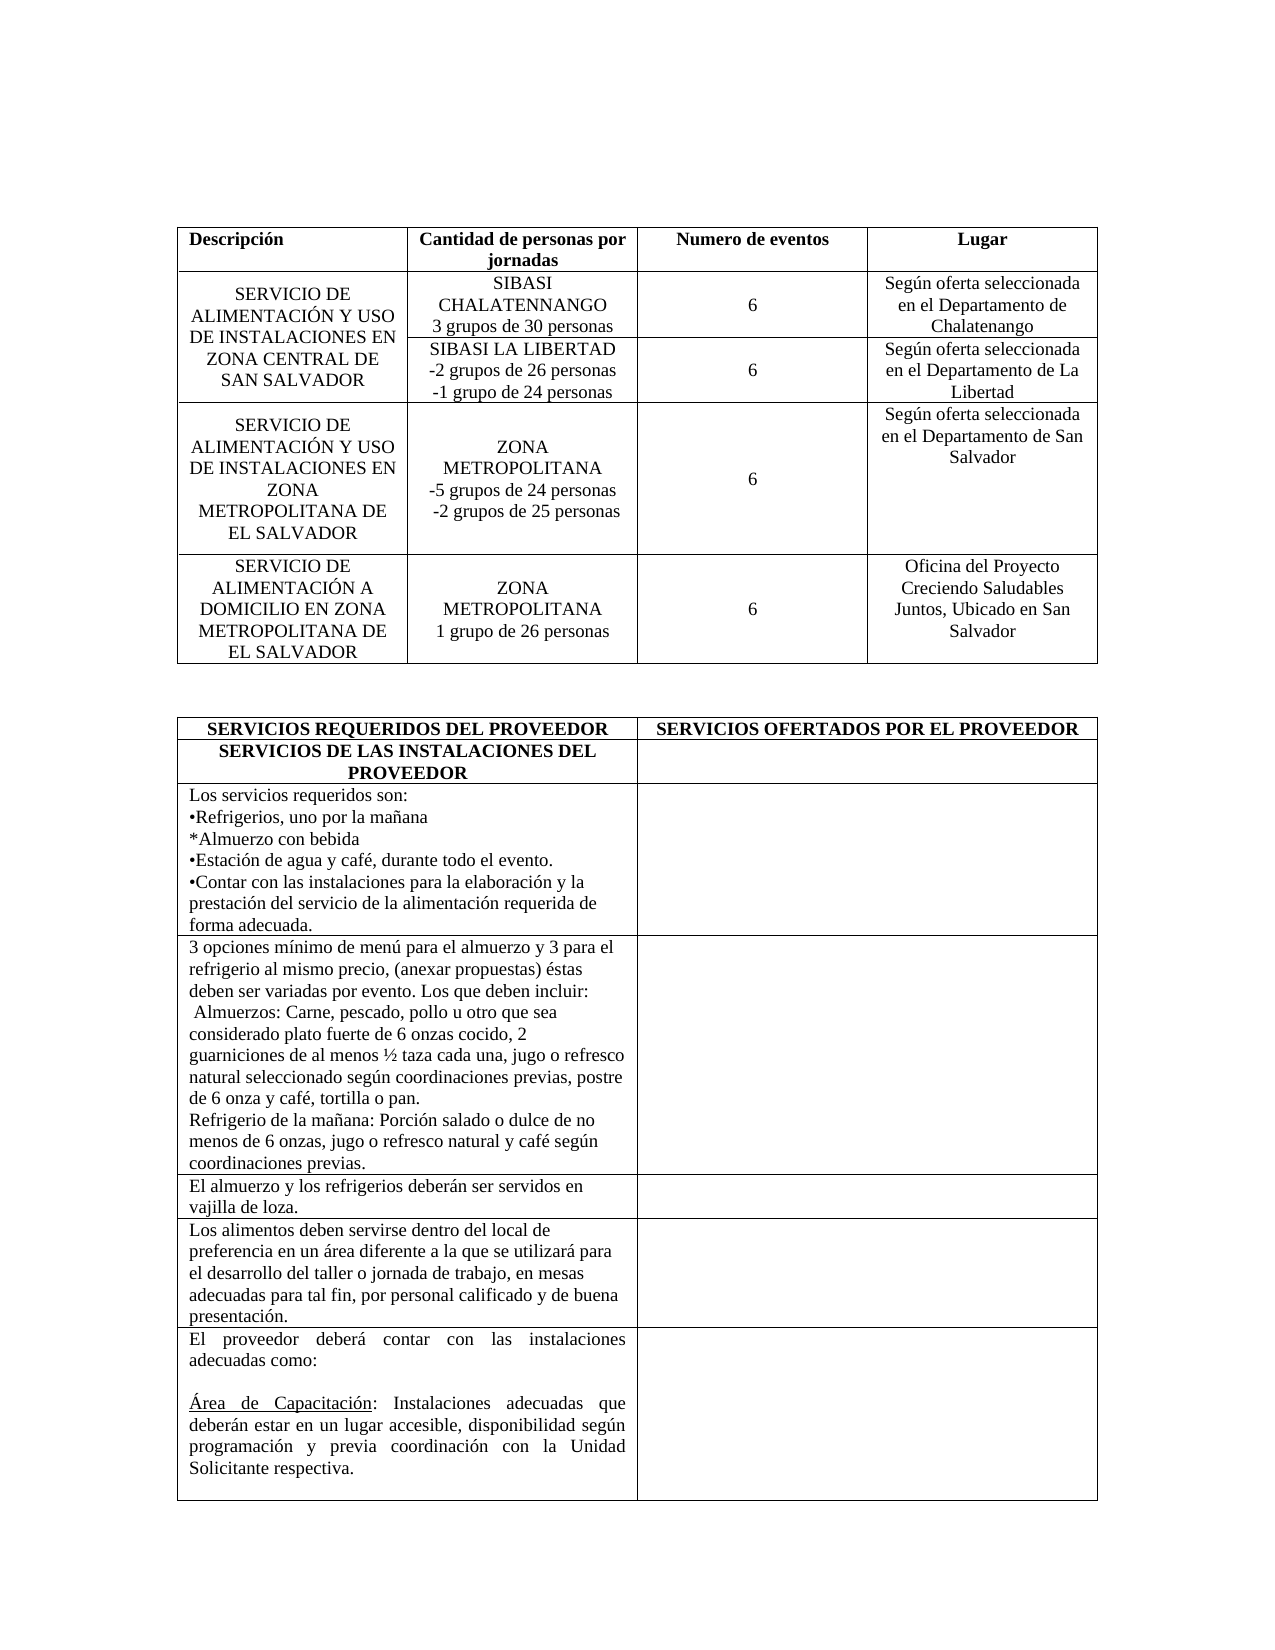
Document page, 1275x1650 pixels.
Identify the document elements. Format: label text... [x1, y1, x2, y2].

table_cell 6 [638, 272, 867, 337]
table_header SERVICIOS OFERTADOS POR EL PROVEEDOR [638, 718, 1097, 739]
table_cell SERVICIOS DE LAS INSTALACIONES DEL PROVEEDOR [178, 740, 637, 783]
table_cell ZONA METROPOLITANA -5 grupos de 24 personas -2 grupos de 25 personas [408, 403, 637, 554]
table_cell Oficina del Proyecto Creciendo Saludables Juntos, Ubicado en San Salvador [868, 555, 1097, 663]
table_header Numero de eventos [638, 228, 867, 271]
table_cell SERVICIO DE ALIMENTACIÓN Y USO DE INSTALACIONES EN ZONA CENTRAL DE SAN SALVADOR [178, 272, 407, 402]
table_cell Los servicios requeridos son: •Refrigerios, uno por la mañana *Almuerzo con bebida •Estación de agua y café, durante todo el evento. •Contar con las instalaciones para la elaboración y la prestación del servicio de la alimentación requerida de forma adecuada. [178, 784, 637, 935]
table_cell SERVICIO DE ALIMENTACIÓN A DOMICILIO EN ZONA METROPOLITANA DE EL SALVADOR [178, 555, 407, 663]
table_cell Según oferta seleccionada en el Departamento de Chalatenango [868, 272, 1097, 337]
table_cell [638, 1328, 1097, 1500]
table_cell ZONA METROPOLITANA 1 grupo de 26 personas [408, 555, 637, 663]
table_header Cantidad de personas por jornadas [408, 228, 637, 271]
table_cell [178, 1328, 637, 1500]
table_cell Los alimentos deben servirse dentro del local de preferencia en un área diferente a la que se utilizará para el desarrollo del taller o jornada de trabajo, en mesas adecuadas para tal fin, por personal calificado y de buena presentación. [178, 1219, 637, 1327]
table_cell Según oferta seleccionada en el Departamento de San Salvador [868, 403, 1097, 554]
table_cell Según oferta seleccionada en el Departamento de La Libertad [868, 338, 1097, 402]
table_cell [638, 740, 1097, 783]
table_cell [638, 1219, 1097, 1327]
table_cell 6 [638, 555, 867, 663]
table_cell 6 [638, 403, 867, 554]
table_header SERVICIOS REQUERIDOS DEL PROVEEDOR [178, 718, 637, 739]
table_cell SIBASI LA LIBERTAD -2 grupos de 26 personas -1 grupo de 24 personas [408, 338, 637, 402]
table_header Lugar [868, 228, 1097, 271]
table_cell [638, 936, 1097, 1173]
table_cell [638, 784, 1097, 935]
table_cell 6 [638, 338, 867, 402]
table_header Descripción [178, 228, 407, 271]
table_cell 3 opciones mínimo de menú para el almuerzo y 3 para el refrigerio al mismo precio, (anexar propuestas) éstas deben ser variadas por evento. Los que deben incluir: Almuerzos: Carne, pescado, pollo u otro que sea considerado plato fuerte de 6 onzas cocido, 2 guarniciones de al menos ½ taza cada una, jugo o refresco natural seleccionado según coordinaciones previas, postre de 6 onza y café, tortilla o pan. Refrigerio de la mañana: Porción salado o dulce de no menos de 6 onzas, jugo o refresco natural y café según coordinaciones previas. [178, 936, 637, 1173]
table_cell El almuerzo y los refrigerios deberán ser servidos en vajilla de loza. [178, 1175, 637, 1218]
table_cell SIBASI CHALATENNANGO 3 grupos de 30 personas [408, 272, 637, 337]
table_cell [638, 1175, 1097, 1218]
table_cell SERVICIO DE ALIMENTACIÓN Y USO DE INSTALACIONES EN ZONA METROPOLITANA DE EL SALVADOR [178, 403, 407, 554]
